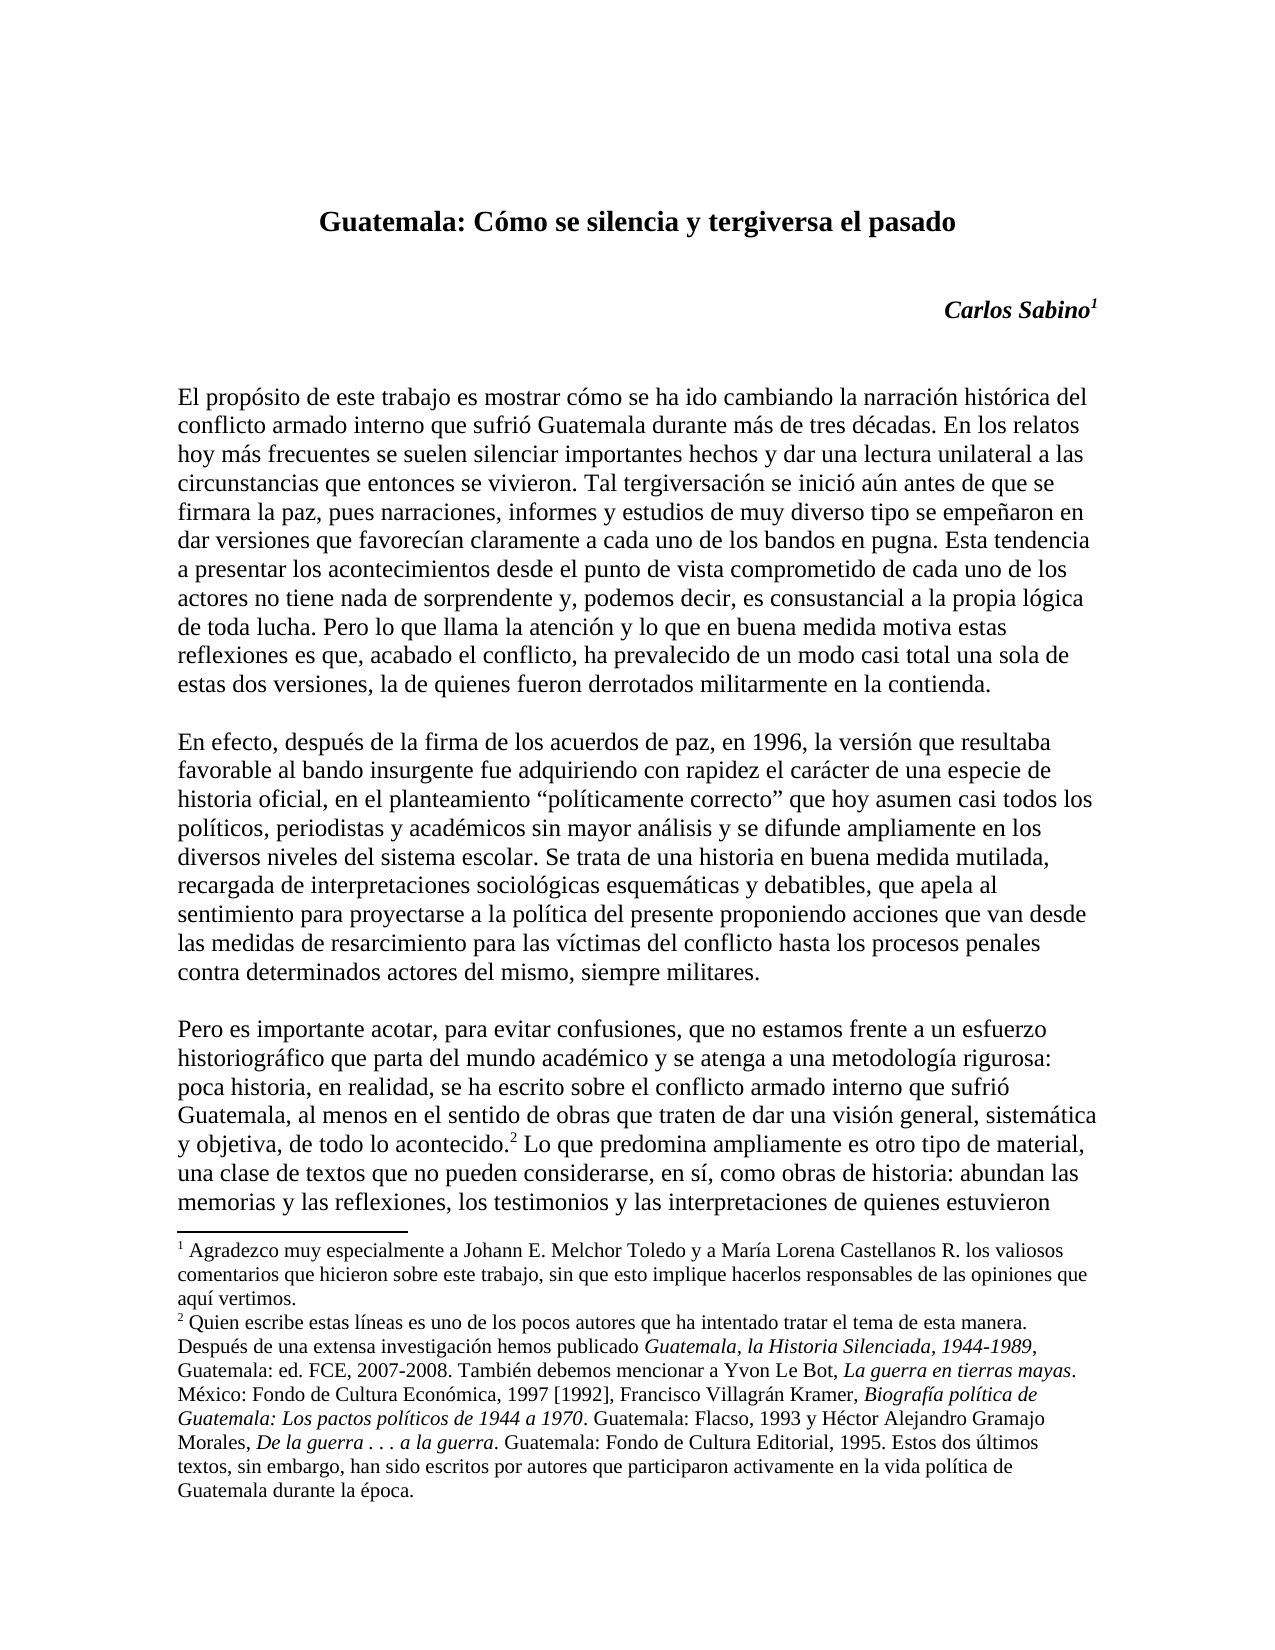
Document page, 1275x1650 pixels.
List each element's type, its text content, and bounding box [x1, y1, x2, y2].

text El propósito de este trabajo es mostrar cómo se ha ido cambiando la narración histórica del conflicto armado interno que sufrió Guatemala durante más de tres décadas. En los relatos hoy más frecuentes se suelen silenciar importantes hechos y dar una lectura unilateral a las circunstancias que entonces se vivieron. Tal tergiversación se inició aún antes de que se firmara la paz, pues narraciones, informes y estudios de muy diverso tipo se empeñaron en dar versiones que favorecían claramente a cada uno de los bandos en pugna. Esta tendencia a presentar los acontecimientos desde el punto de vista comprometido de cada uno de los actores no tiene nada de sorprendente y, podemos decir, es consustancial a la propia lógica de toda lucha. Pero lo que llama la atención y lo que en buena medida motiva estas reflexiones es que, acabado el conflicto, ha prevalecido de un modo casi total una sola de estas dos versiones, la de quienes fueron derrotados militarmente en la contienda. [177, 382, 1098, 698]
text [177, 1014, 1098, 1215]
text Guatemala: Cómo se silencia y tergiversa el pasado [177, 204, 1098, 238]
text En efecto, después de la firma de los acuerdos de paz, en 1996, la versión que resultaba favorable al bando insurgente fue adquiriendo con rapidez el carácter de una especie de historia oficial, en el planteamiento “políticamente correcto” que hoy asumen casi todos los políticos, periodistas y académicos sin mayor análisis y se difunde ampliamente en los diversos niveles del sistema escolar. Se trata de una historia en buena medida mutilada, recargada de interpretaciones sociológicas esquemáticas y debatibles, que apela al sentimiento para proyectarse a la política del presente proponiendo acciones que van desde las medidas de resarcimiento para las víctimas del conflicto hasta los procesos penales contra determinados actores del mismo, siempre militares. [177, 727, 1098, 985]
text Carlos Sabino [177, 295, 1098, 324]
